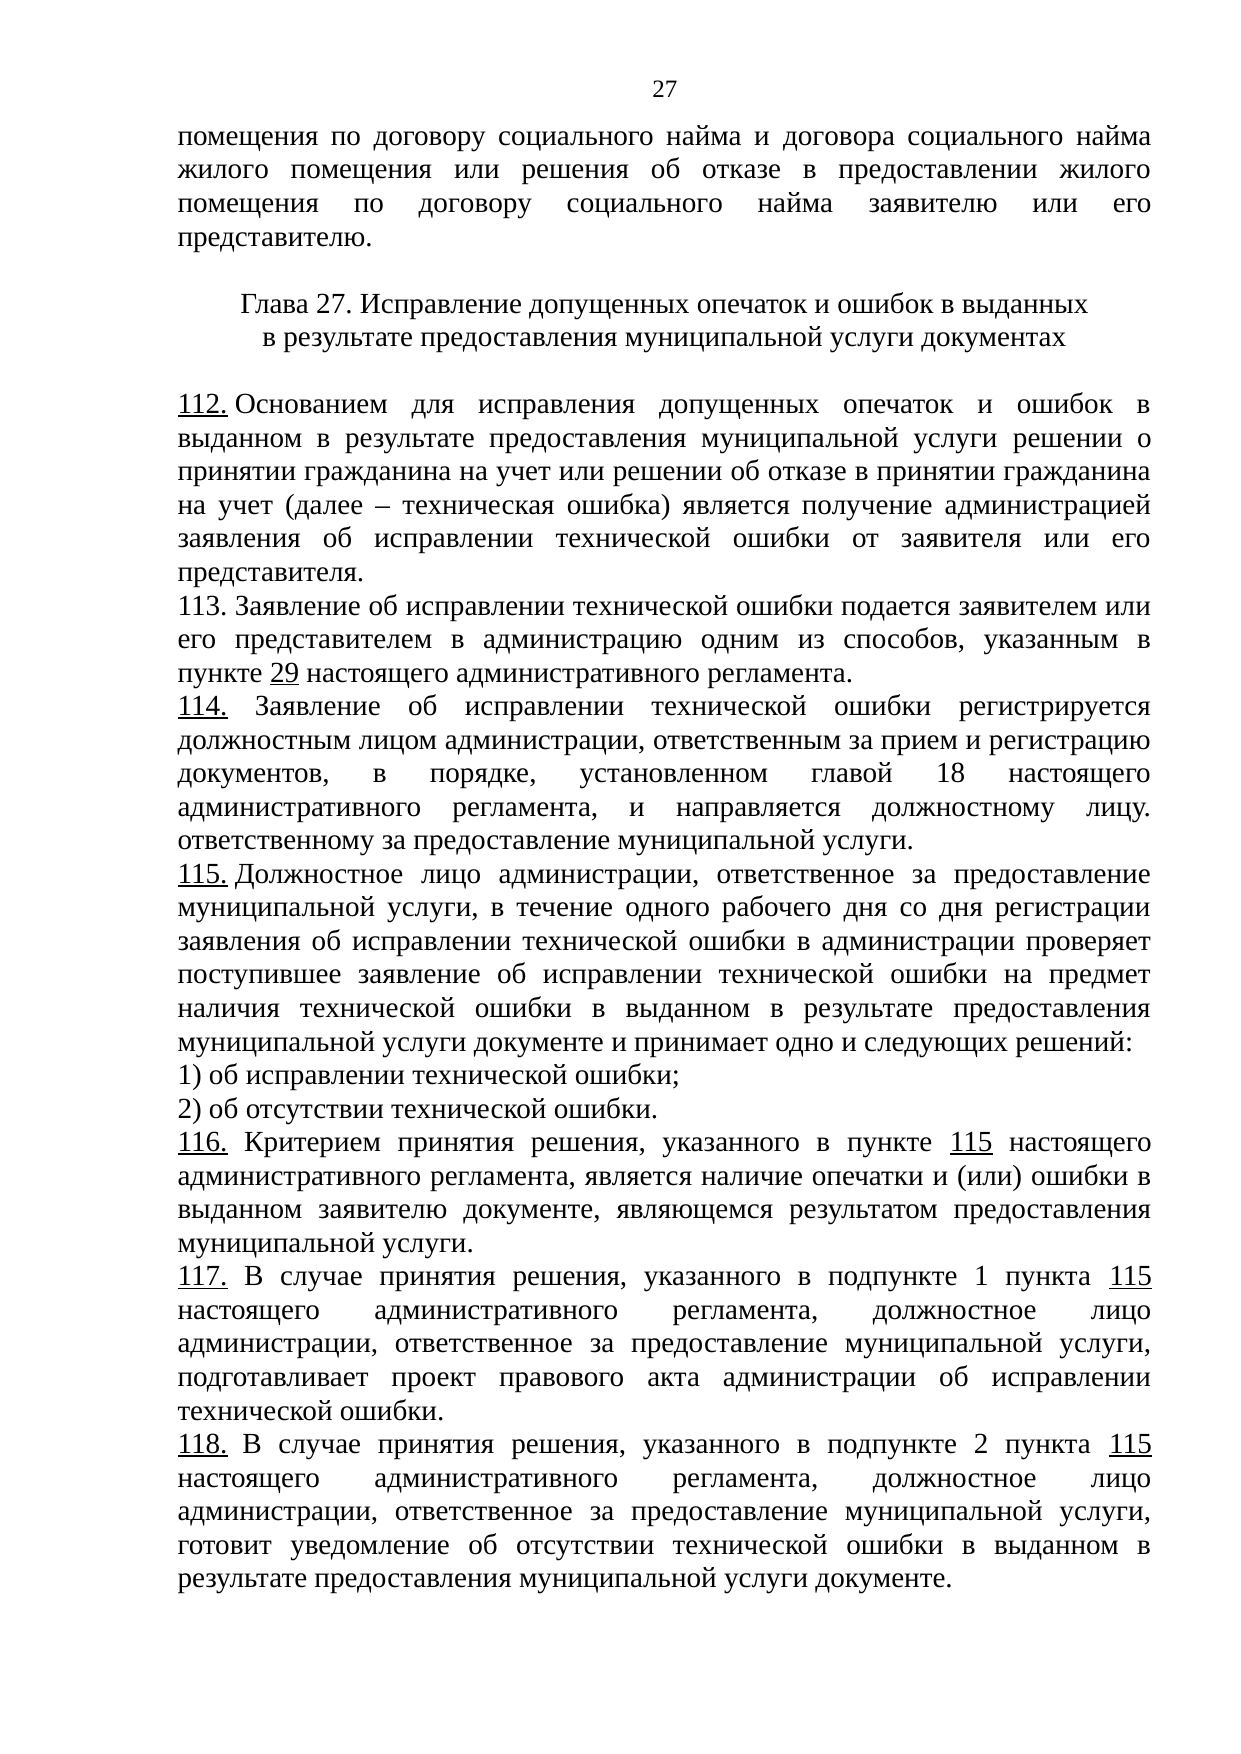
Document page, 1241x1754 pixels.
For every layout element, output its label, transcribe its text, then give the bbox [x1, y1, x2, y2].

text 115. Должностное лицо администрации, ответственное за предоставление муниципальной услуги, в течение одного рабочего дня со дня регистрации заявления об исправлении технической ошибки в администрации проверяет поступившее заявление об исправлении технической ошибки на предмет наличия технической ошибки в выданном в результате предоставления муниципальной услуги документе и принимает одно и следующих решений: [177, 856, 1152, 1057]
text 112. Основанием для исправления допущенных опечаток и ошибок в выданном в результате предоставления муниципальной услуги решении о принятии гражданина на учет или решении об отказе в принятии гражданина на учет (далее – техническая ошибка) является получение администрацией заявления об исправлении технической ошибки от заявителя или его представителя. [177, 386, 1152, 588]
text Глава 27. Исправление допущенных опечаток и ошибок в выданных в результате предоставления муниципальной услуги документах [177, 286, 1152, 353]
text 116. Критерием принятия решения, указанного в пункте 115 настоящего административного регламента, является наличие опечатки и (или) ошибки в выданном заявителю документе, являющемся результатом предоставления муниципальной услуги. [177, 1124, 1152, 1258]
text 114. Заявление об исправлении технической ошибки регистрируется должностным лицом администрации, ответственным за прием и регистрацию документов, в порядке, установленном главой 18 настоящего административного регламента, и направляется должностному лицу. ответственному за предоставление муниципальной услуги. [177, 688, 1152, 856]
text 117. В случае принятия решения, указанного в подпункте 1 пункта 115 настоящего административного регламента, должностное лицо администрации, ответственное за предоставление муниципальной услуги, подготавливает проект правового акта администрации об исправлении технической ошибки. [177, 1258, 1152, 1426]
text 2) об отсутствии технической ошибки. [177, 1091, 1152, 1124]
text 113. Заявление об исправлении технической ошибки подается заявителем или его представителем в администрацию одним из способов, указанным в пункте 29 настоящего административного регламента. [177, 588, 1152, 688]
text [177, 118, 1152, 252]
text 118. В случае принятия решения, указанного в подпункте 2 пункта 115 настоящего административного регламента, должностное лицо администрации, ответственное за предоставление муниципальной услуги, готовит уведомление об отсутствии технической ошибки в выданном в результате предоставления муниципальной услуги документе. [177, 1426, 1152, 1594]
text 1) об исправлении технической ошибки; [177, 1057, 1152, 1091]
